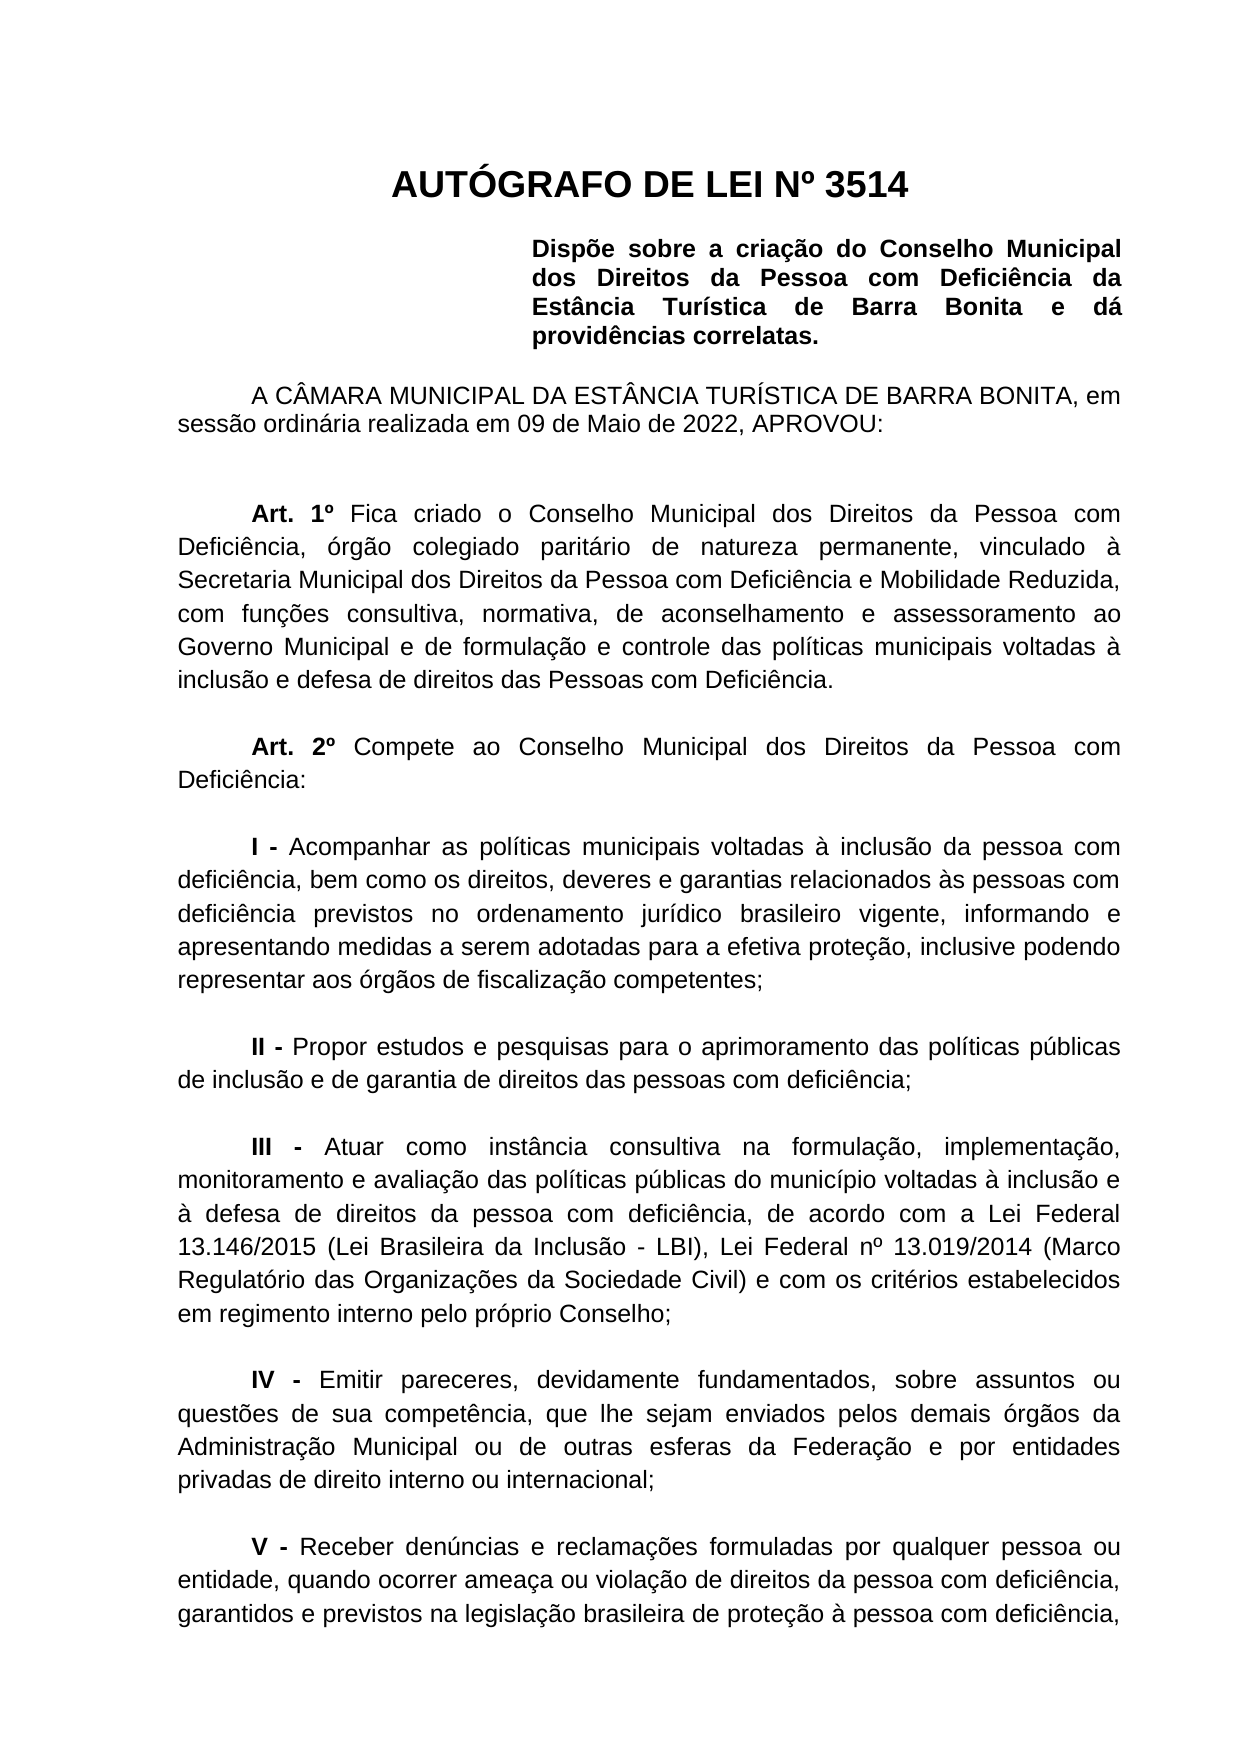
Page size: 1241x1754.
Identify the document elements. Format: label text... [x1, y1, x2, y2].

text Dispõe sobre a criação do Conselho Municipal dos Direitos da Pessoa com Deficiência da Estância Turística de Barra Bonita e dá providências correlatas. [532, 234, 1122, 349]
text Art. 1º Fica criado o Conselho Municipal dos Direitos da Pessoa com Deficiência, órgão colegiado paritário de natureza permanente, vinculado à Secretaria Municipal dos Direitos da Pessoa com Deficiência e Mobilidade Reduzida, com funções consultiva, normativa, de aconselhamento e assessoramento ao Governo Municipal e de formulação e controle das políticas municipais voltadas à inclusão e defesa de direitos das Pessoas com Deficiência. [177, 496, 1122, 696]
text II - Propor estudos e pesquisas para o aprimoramento das políticas públicas de inclusão e de garantia de direitos das pessoas com deficiência; [177, 1029, 1122, 1096]
text I - Acompanhar as políticas municipais voltadas à inclusão da pessoa com deficiência, bem como os direitos, deveres e garantias relacionados às pessoas com deficiência previstos no ordenamento jurídico brasileiro vigente, informando e apresentando medidas a serem adotadas para a efetiva proteção, inclusive podendo representar aos órgãos de fiscalização competentes; [177, 829, 1122, 996]
text Art. 2º Compete ao Conselho Municipal dos Direitos da Pessoa com Deficiência: [177, 729, 1122, 796]
text IV - Emitir pareceres, devidamente fundamentados, sobre assuntos ou questões de sua competência, que lhe sejam enviados pelos demais órgãos da Administração Municipal ou de outras esferas da Federação e por entidades privadas de direito interno ou internacional; [177, 1362, 1122, 1496]
text A CÂMARA MUNICIPAL DA ESTÂNCIA TURÍSTICA DE BARRA BONITA, em sessão ordinária realizada em 09 de Maio de 2022, APROVOU: [177, 381, 1122, 438]
text III - Atuar como instância consultiva na formulação, implementação, monitoramento e avaliação das políticas públicas do município voltadas à inclusão e à defesa de direitos da pessoa com deficiência, de acordo com a Lei Federal 13.146/2015 (Lei Brasileira da Inclusão - LBI), Lei Federal nº 13.019/2014 (Marco Regulatório das Organizações da Sociedade Civil) e com os critérios estabelecidos em regimento interno pelo próprio Conselho; [177, 1129, 1122, 1329]
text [177, 1529, 1122, 1629]
text AUTÓGRAFO DE LEI Nº 3514 [177, 162, 1122, 206]
